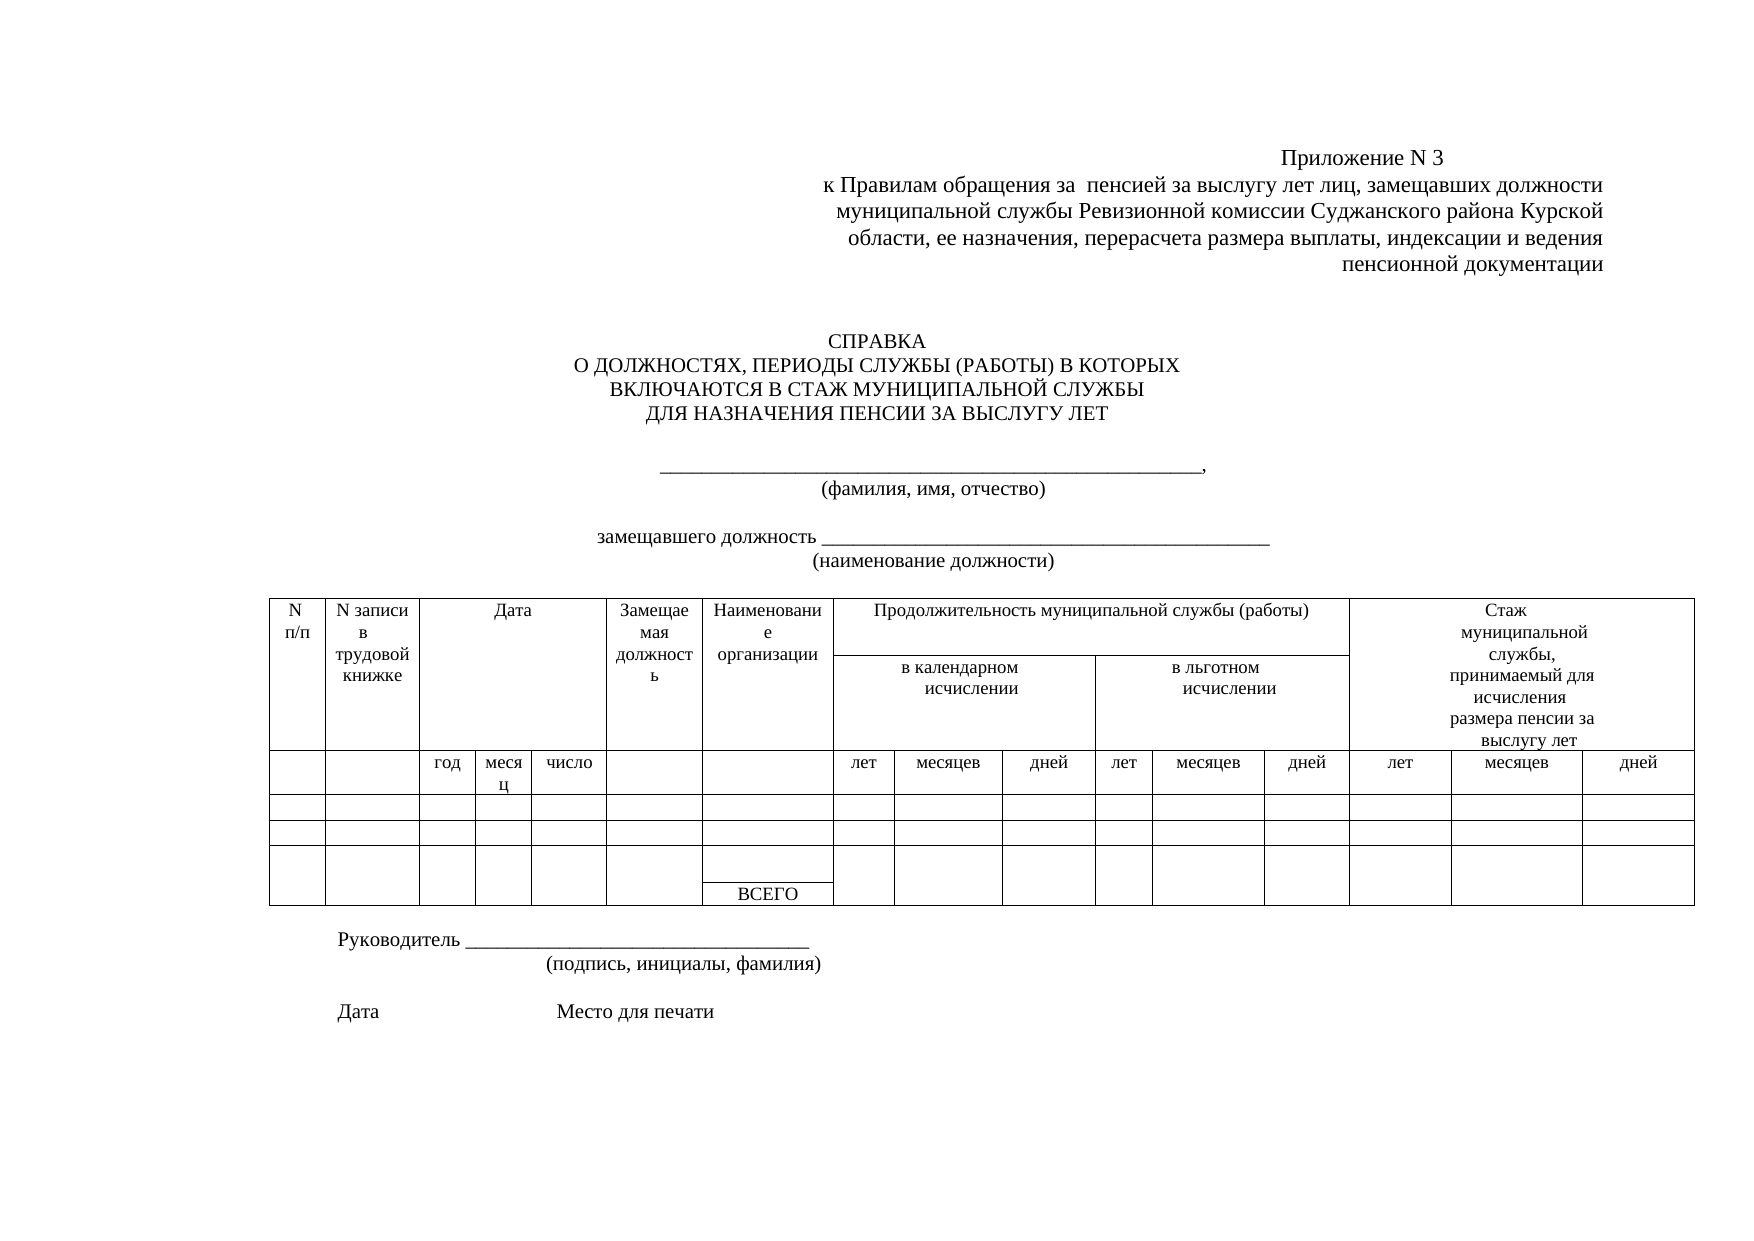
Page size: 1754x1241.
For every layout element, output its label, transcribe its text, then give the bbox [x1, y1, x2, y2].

table_cell [1265, 846, 1349, 905]
table_cell [326, 846, 419, 905]
table_cell ВСЕГО [703, 883, 833, 905]
text к Правилам обращения за пенсией за выслугу лет лиц, замещавших должности муниципальной службы Ревизионной комиссии Суджанского района Курской области, ее назначения, перерасчета размера выплаты, индексации и ведения пенсионной документации [750, 171, 1604, 276]
table_cell [703, 846, 833, 882]
table_cell [326, 751, 419, 794]
text Приложение N 3 [975, 144, 1444, 171]
table_cell [420, 821, 475, 844]
table_cell [420, 795, 475, 819]
table_cell [834, 821, 894, 844]
table_cell [1096, 795, 1152, 819]
table_cell [607, 846, 702, 905]
table_cell [326, 795, 419, 819]
text (фамилия, имя, отчество) [262, 476, 1604, 500]
table_cell [1583, 846, 1694, 905]
table_cell [1096, 821, 1152, 844]
table_cell лет [1096, 751, 1152, 794]
table_cell [476, 795, 531, 819]
table_cell месяцев [1153, 751, 1264, 794]
text ДЛЯ НАЗНАЧЕНИЯ ПЕНСИИ ЗА ВЫСЛУГУ ЛЕТ [150, 401, 1604, 425]
text СПРАВКА [150, 329, 1604, 353]
text ВКЛЮЧАЮТСЯ В СТАЖ МУНИЦИПАЛЬНОЙ СЛУЖБЫ [150, 377, 1604, 401]
table_cell [476, 846, 531, 905]
text Дата Место для печати [337, 999, 1604, 1023]
table_header Замещаемая должность [607, 599, 702, 750]
table_cell [834, 846, 894, 905]
table_cell [532, 795, 606, 819]
table_cell лет [1350, 751, 1451, 794]
text Руководитель _________________________________ [337, 927, 1604, 951]
table_cell [1003, 846, 1095, 905]
table_cell [1153, 795, 1264, 819]
table_cell [607, 751, 702, 794]
table_cell [270, 821, 325, 844]
table_cell в льготном исчислении [1096, 656, 1349, 750]
table_cell [532, 821, 606, 844]
table_cell [326, 821, 419, 844]
text О ДОЛЖНОСТЯХ, ПЕРИОДЫ СЛУЖБЫ (РАБОТЫ) В КОТОРЫХ [150, 353, 1604, 377]
table_cell [1583, 795, 1694, 819]
table_cell [270, 795, 325, 819]
table_cell [1265, 795, 1349, 819]
table_cell [1452, 821, 1582, 844]
table_header Стаж муниципальной службы, принимаемый для исчисления размера пенсии за выслугу лет [1350, 599, 1694, 750]
table_cell [532, 846, 606, 905]
text (подпись, инициалы, фамилия) [337, 951, 1604, 975]
table_cell дней [1583, 751, 1694, 794]
table_cell дней [1265, 751, 1349, 794]
table_cell месяцев [895, 751, 1002, 794]
table_cell [834, 795, 894, 819]
table_cell [1153, 846, 1264, 905]
table_cell [703, 821, 833, 844]
table_cell [420, 846, 475, 905]
table_cell месяцев [1452, 751, 1582, 794]
table_cell [1096, 846, 1152, 905]
table_cell дней [1003, 751, 1095, 794]
table_cell [476, 821, 531, 844]
table_cell [1265, 821, 1349, 844]
table_cell [607, 795, 702, 819]
table_cell [895, 846, 1002, 905]
table_cell [1452, 795, 1582, 819]
table_cell [703, 751, 833, 794]
table_cell год [420, 751, 475, 794]
table_cell [1153, 821, 1264, 844]
table_header N п/п [270, 599, 325, 750]
table_cell число [532, 751, 606, 794]
table_cell [1350, 821, 1451, 844]
table_cell [1003, 821, 1095, 844]
table_cell [1583, 821, 1694, 844]
table_cell [895, 821, 1002, 844]
table_cell месяц [476, 751, 531, 794]
table_header Продолжительность муниципальной службы (работы) [834, 599, 1349, 654]
table_cell [895, 795, 1002, 819]
table_cell [1003, 795, 1095, 819]
table_header Дата [420, 599, 606, 750]
table_header N записи в трудовой книжке [326, 599, 419, 750]
table_cell лет [834, 751, 894, 794]
text замещавшего должность ___________________________________________ [262, 524, 1604, 548]
text ____________________________________________________, [262, 452, 1604, 476]
table_cell [270, 846, 325, 905]
table_cell [1350, 795, 1451, 819]
table_cell [1452, 846, 1582, 905]
table_header Наименование организации [703, 599, 833, 750]
table_cell [607, 821, 702, 844]
text (наименование должности) [262, 548, 1604, 572]
table_cell [703, 795, 833, 819]
table_cell в календарном исчислении [834, 656, 1095, 750]
table_cell [270, 751, 325, 794]
table_cell [1350, 846, 1451, 905]
